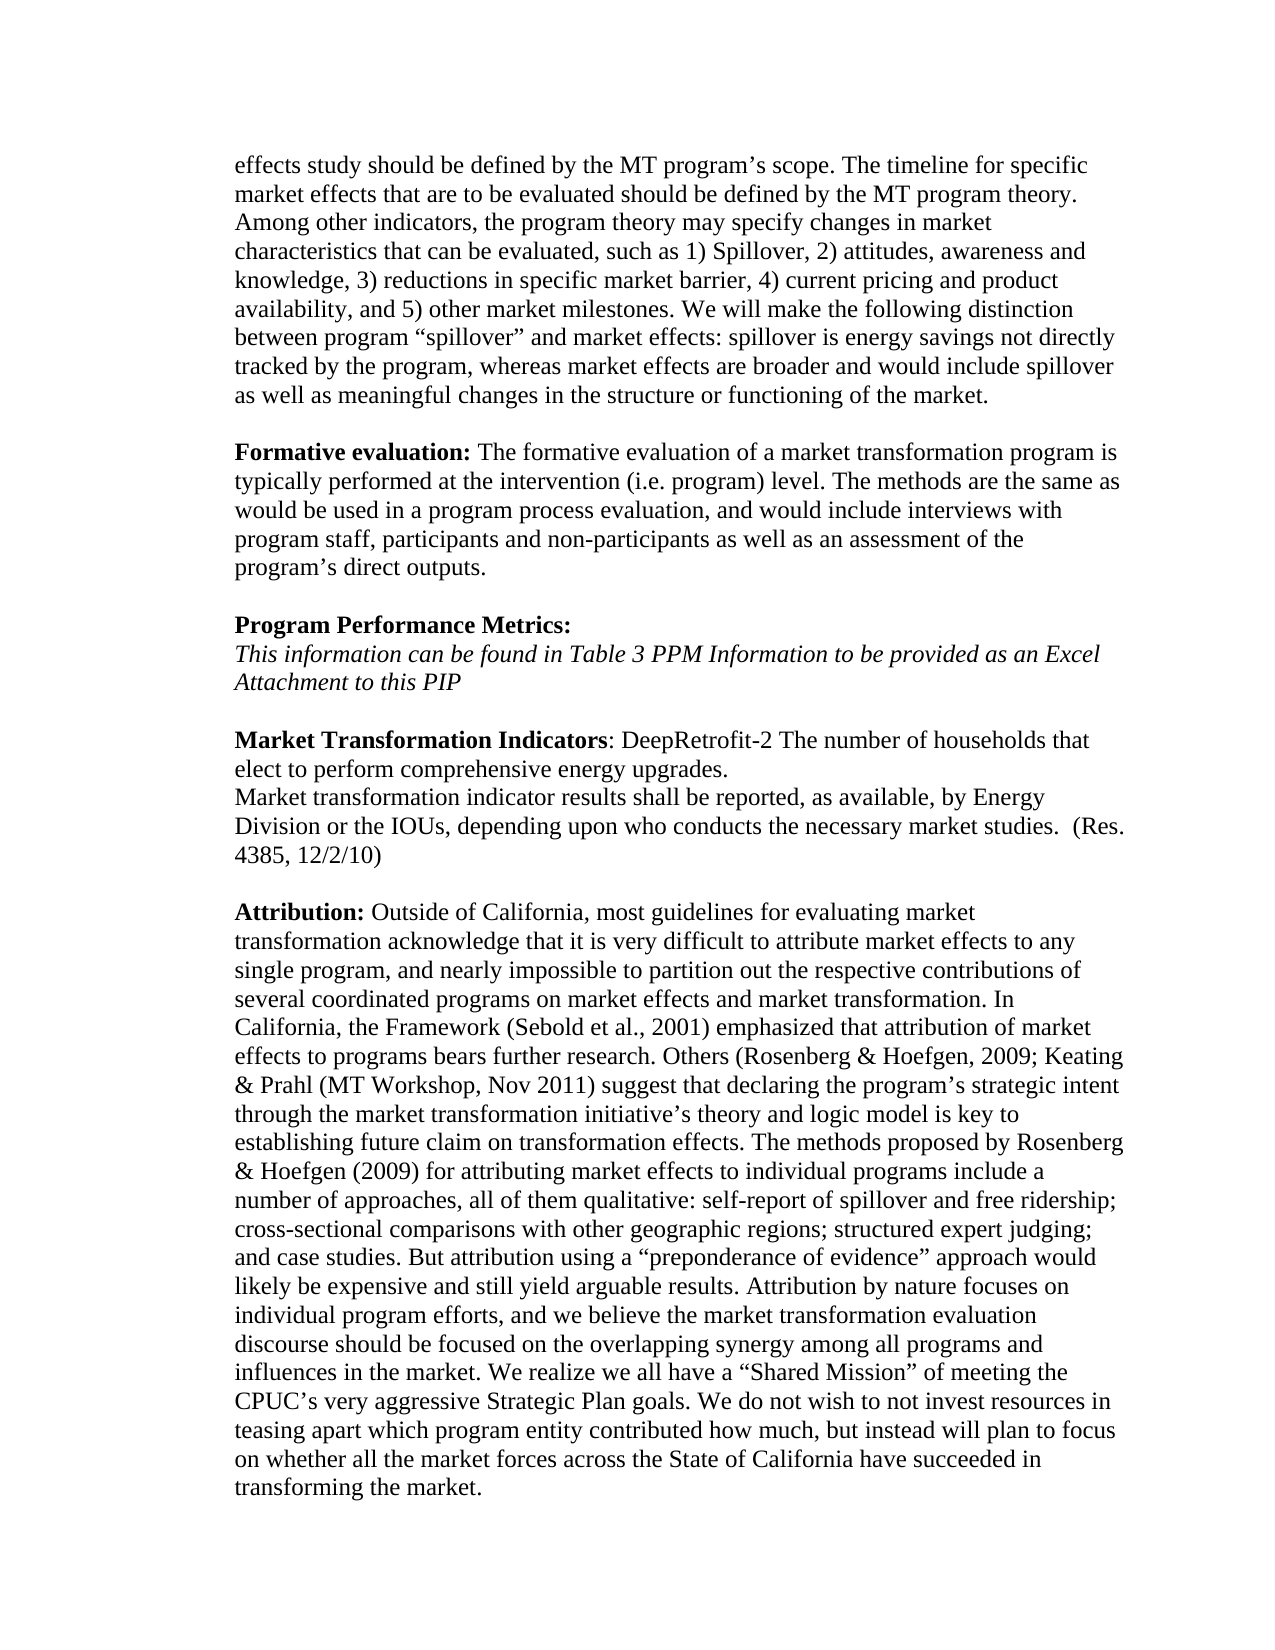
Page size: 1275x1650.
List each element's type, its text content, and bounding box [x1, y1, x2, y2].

text Formative evaluation: The formative evaluation of a market transformation program is typically performed at the intervention (i.e. program) level. The methods are the same as would be used in a program process evaluation, and would include interviews with program staff, participants and non-participants as well as an assessment of the program’s direct outputs. [234, 437, 1125, 581]
text Market transformation indicator results shall be reported, as available, by Energy Division or the IOUs, depending upon who conducts the necessary market studies. (Res. 4385, 12/2/10) [234, 782, 1125, 869]
text Program Performance Metrics: [234, 610, 1125, 639]
text Market Transformation Indicators: DeepRetrofit-2 The number of households that elect to perform comprehensive energy upgrades. [234, 725, 1125, 782]
text Attribution: Outside of California, most guidelines for evaluating market transformation acknowledge that it is very difficult to attribute market effects to any single program, and nearly impossible to partition out the respective contributions of several coordinated programs on market effects and market transformation. In California, the Framework (Sebold et al., 2001) emphasized that attribution of market effects to programs bears further research. Others (Rosenberg & Hoefgen, 2009; Keating & Prahl (MT Workshop, Nov 2011) suggest that declaring the program’s strategic intent through the market transformation initiative’s theory and logic model is key to establishing future claim on transformation effects. The methods proposed by Rosenberg & Hoefgen (2009) for attributing market effects to individual programs include a number of approaches, all of them qualitative: self-report of spillover and free ridership; cross-sectional comparisons with other geographic regions; structured expert judging; and case studies. But attribution using a “preponderance of evidence” approach would likely be expensive and still yield arguable results. Attribution by nature focuses on individual program efforts, and we believe the market transformation evaluation discourse should be focused on the overlapping synergy among all programs and influences in the market. We realize we all have a “Shared Mission” of meeting the CPUC’s very aggressive Strategic Plan goals. We do not wish to not invest resources in teasing apart which program entity contributed how much, but instead will plan to focus on whether all the market forces across the State of California have succeeded in transforming the market. [234, 897, 1125, 1501]
text This information can be found in Table 3 PPM Information to be provided as an Excel Attachment to this PIP [234, 639, 1125, 696]
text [234, 150, 1125, 409]
